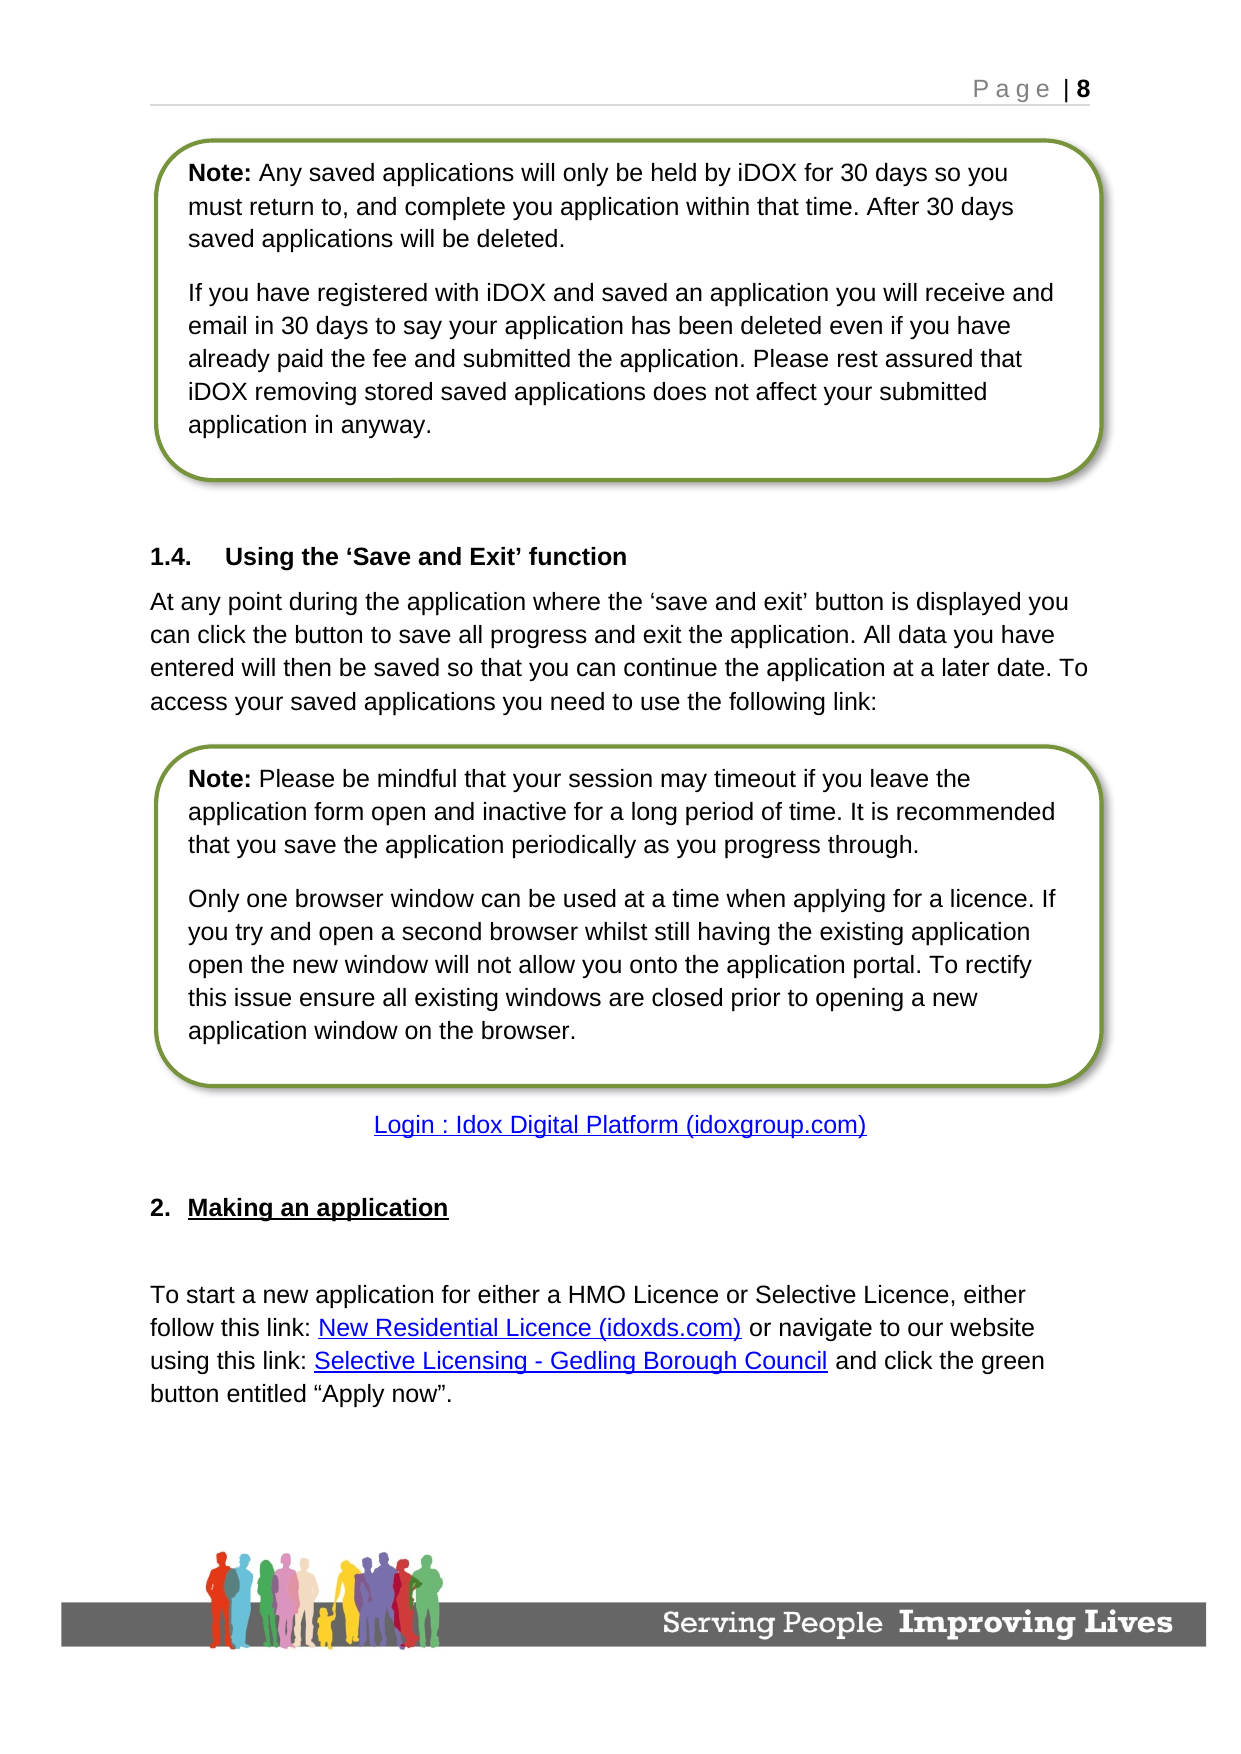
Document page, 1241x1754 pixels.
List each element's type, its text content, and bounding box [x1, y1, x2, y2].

subtitle Making an application [150, 1193, 1090, 1222]
text To start a new application for either a HMO Licence or Selective Licence, either follow this link: New Residential Licence (idoxds.com) or navigate to our website using this link: Selective Licensing - Gedling Borough Council and click the green button entitled “Apply now”. [150, 1280, 1090, 1408]
picture [61, 1548, 1207, 1652]
text At any point during the application where the ‘save and exit’ button is displayed you can click the button to save all progress and exit the application. All data you have entered will then be saved so that you can continue the application at a later date. To access your saved applications you need to use the following link: [150, 587, 1090, 715]
text Login : Idox Digital Platform (idoxgroup.com) [150, 740, 1090, 1139]
subtitle Using the ‘Save and Exit’ function [150, 542, 1090, 571]
